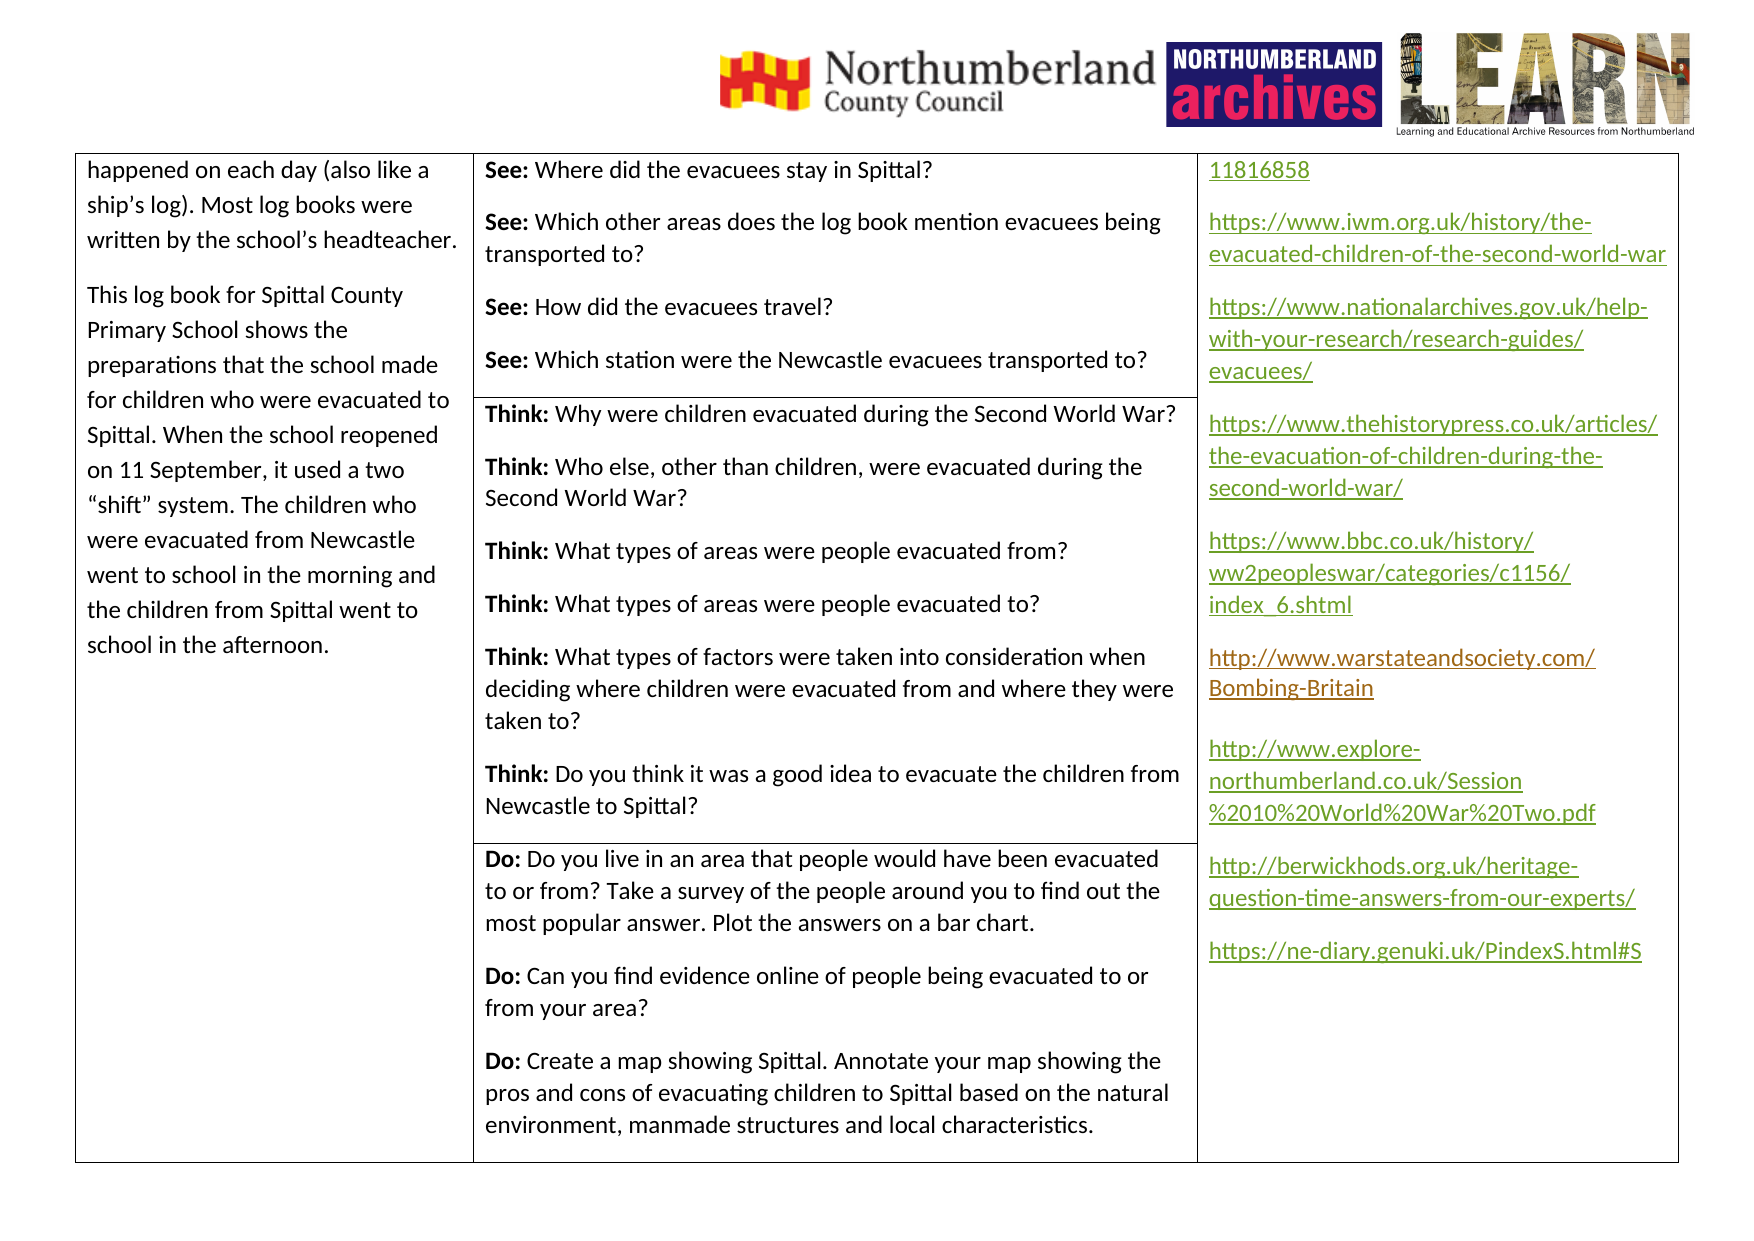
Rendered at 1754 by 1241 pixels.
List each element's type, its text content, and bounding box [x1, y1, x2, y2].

picture [1396, 32, 1695, 137]
table_cell Think: Why were children evacuated during the Second World War? Think: Who else, other than children, were evacuated during the Second World War? Think: What types of areas were people evacuated from? Think: What types of areas were people evacuated to? Think: What types of factors were taken into consideration when deciding where children were evacuated from and where they were taken to? Think: Do you think it was a good idea to evacuate the children from Newcastle to Spittal? [474, 398, 1197, 842]
picture [1166, 42, 1383, 127]
picture [720, 42, 1157, 126]
